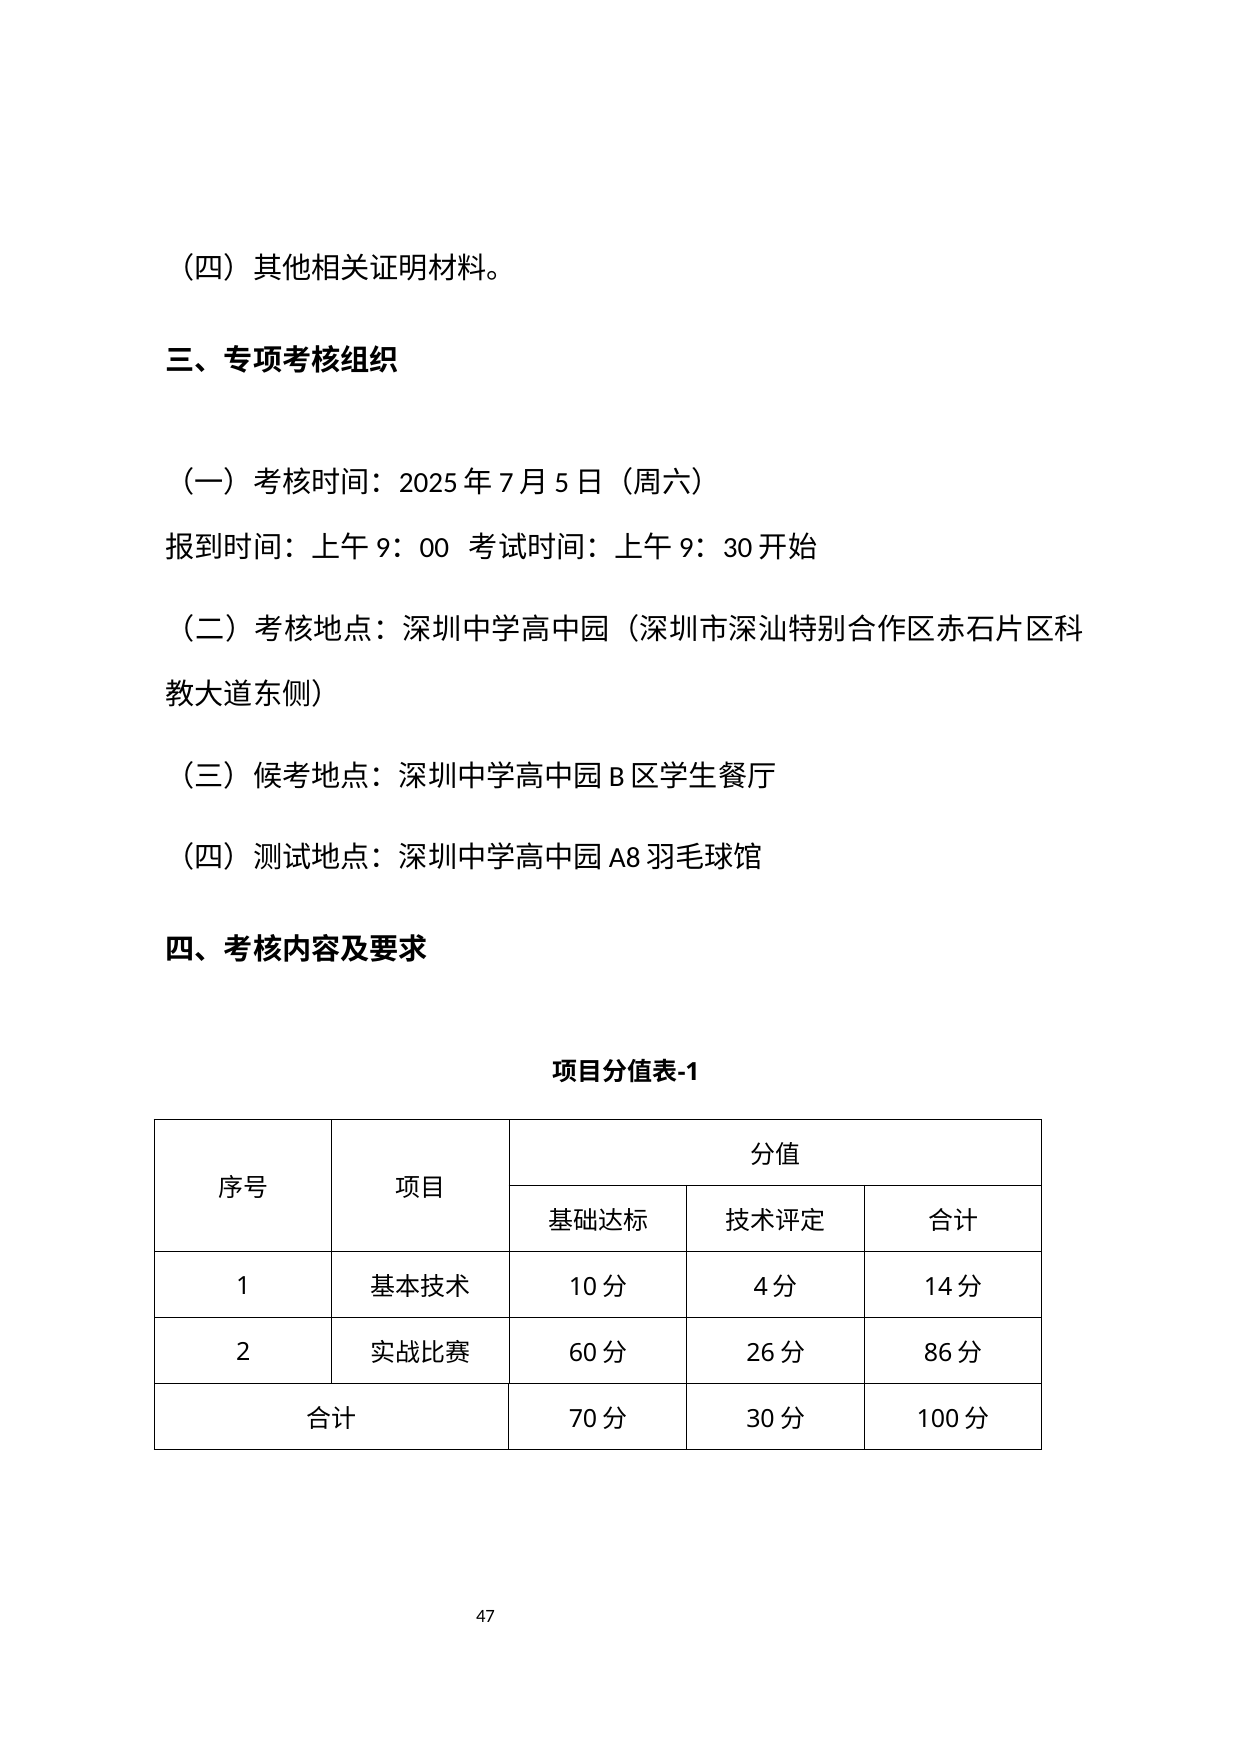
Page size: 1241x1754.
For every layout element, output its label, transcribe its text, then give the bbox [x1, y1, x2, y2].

subtitle 四、考核内容及要求 [165, 914, 1087, 979]
table_cell 70分 [509, 1384, 686, 1449]
table_cell 10分 [510, 1252, 686, 1317]
table_cell 实战比赛 [332, 1318, 509, 1383]
table_cell 1 [155, 1252, 331, 1317]
table_cell 26分 [687, 1318, 864, 1383]
text （四）测试地点：深圳中学高中园A8羽毛球馆 [165, 822, 1087, 887]
table_cell 60分 [510, 1318, 686, 1383]
subtitle 三、专项考核组织 [165, 325, 1087, 390]
text （四）其他相关证明材料。 [165, 233, 1087, 298]
table_cell 100分 [865, 1384, 1041, 1449]
text （三）候考地点：深圳中学高中园B区学生餐厅 [165, 741, 1087, 806]
table_header 序号 [155, 1120, 331, 1251]
table_cell 86分 [865, 1318, 1041, 1383]
table_cell 基本技术 [332, 1252, 509, 1317]
table_cell 2 [155, 1318, 331, 1383]
table_cell 4分 [687, 1252, 864, 1317]
table_cell 30分 [687, 1384, 864, 1449]
table_header 项目 [332, 1120, 509, 1251]
table_cell 14分 [865, 1252, 1041, 1317]
table_header 分值 [510, 1120, 1041, 1185]
table_cell 合计 [155, 1384, 508, 1449]
table_cell 技术评定 [687, 1186, 864, 1251]
text （一）考核时间：2025年7月5日（周六） 报到时间：上午9：00 考试时间：上午9：30 开始 [165, 447, 1087, 577]
text 项目分值表-1 [165, 1037, 1087, 1102]
table_cell 合计 [865, 1186, 1041, 1251]
table_cell 基础达标 [510, 1186, 686, 1251]
text （二）考核地点：深圳中学高中园（深圳市深汕特别合作区赤石片区科教大道东侧） [165, 594, 1087, 724]
